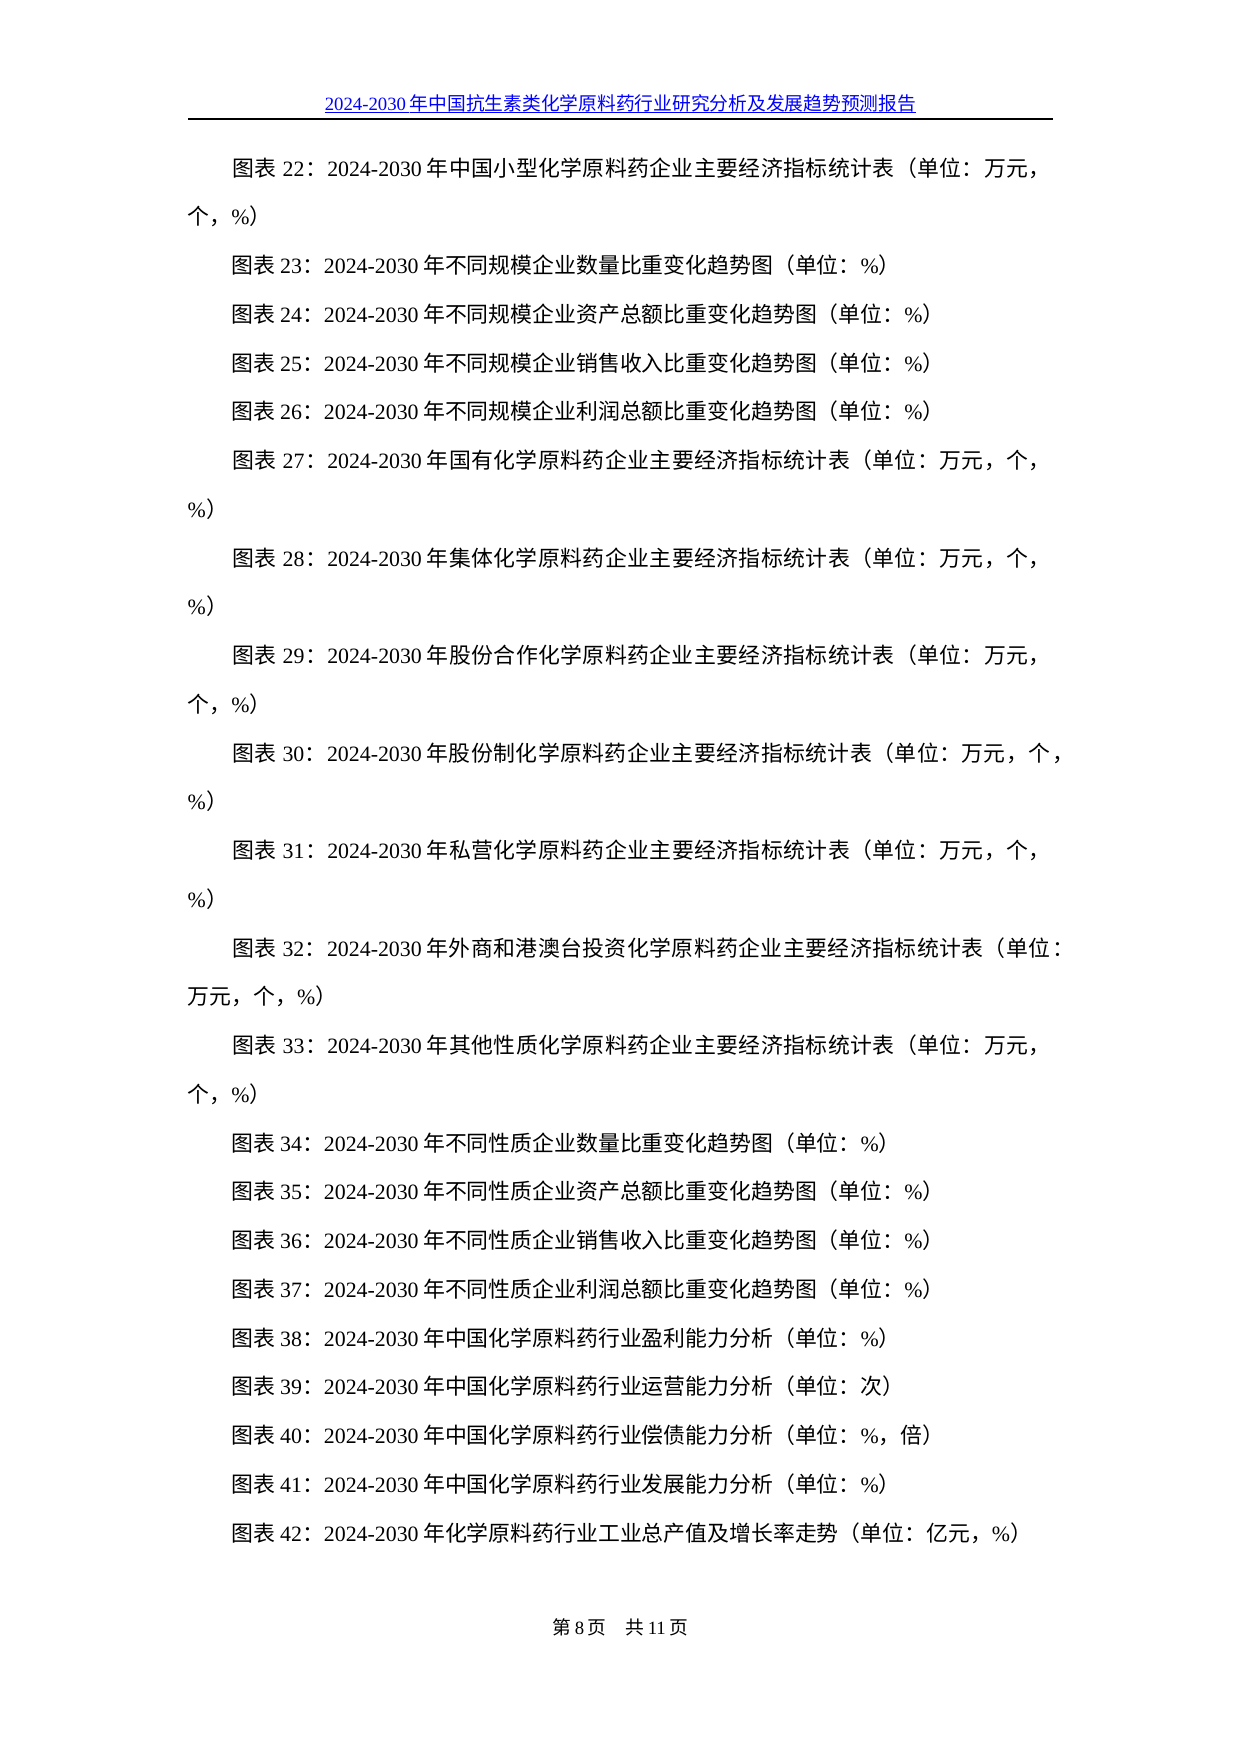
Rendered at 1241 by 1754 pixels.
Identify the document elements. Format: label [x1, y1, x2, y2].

text [187, 150, 1053, 1548]
